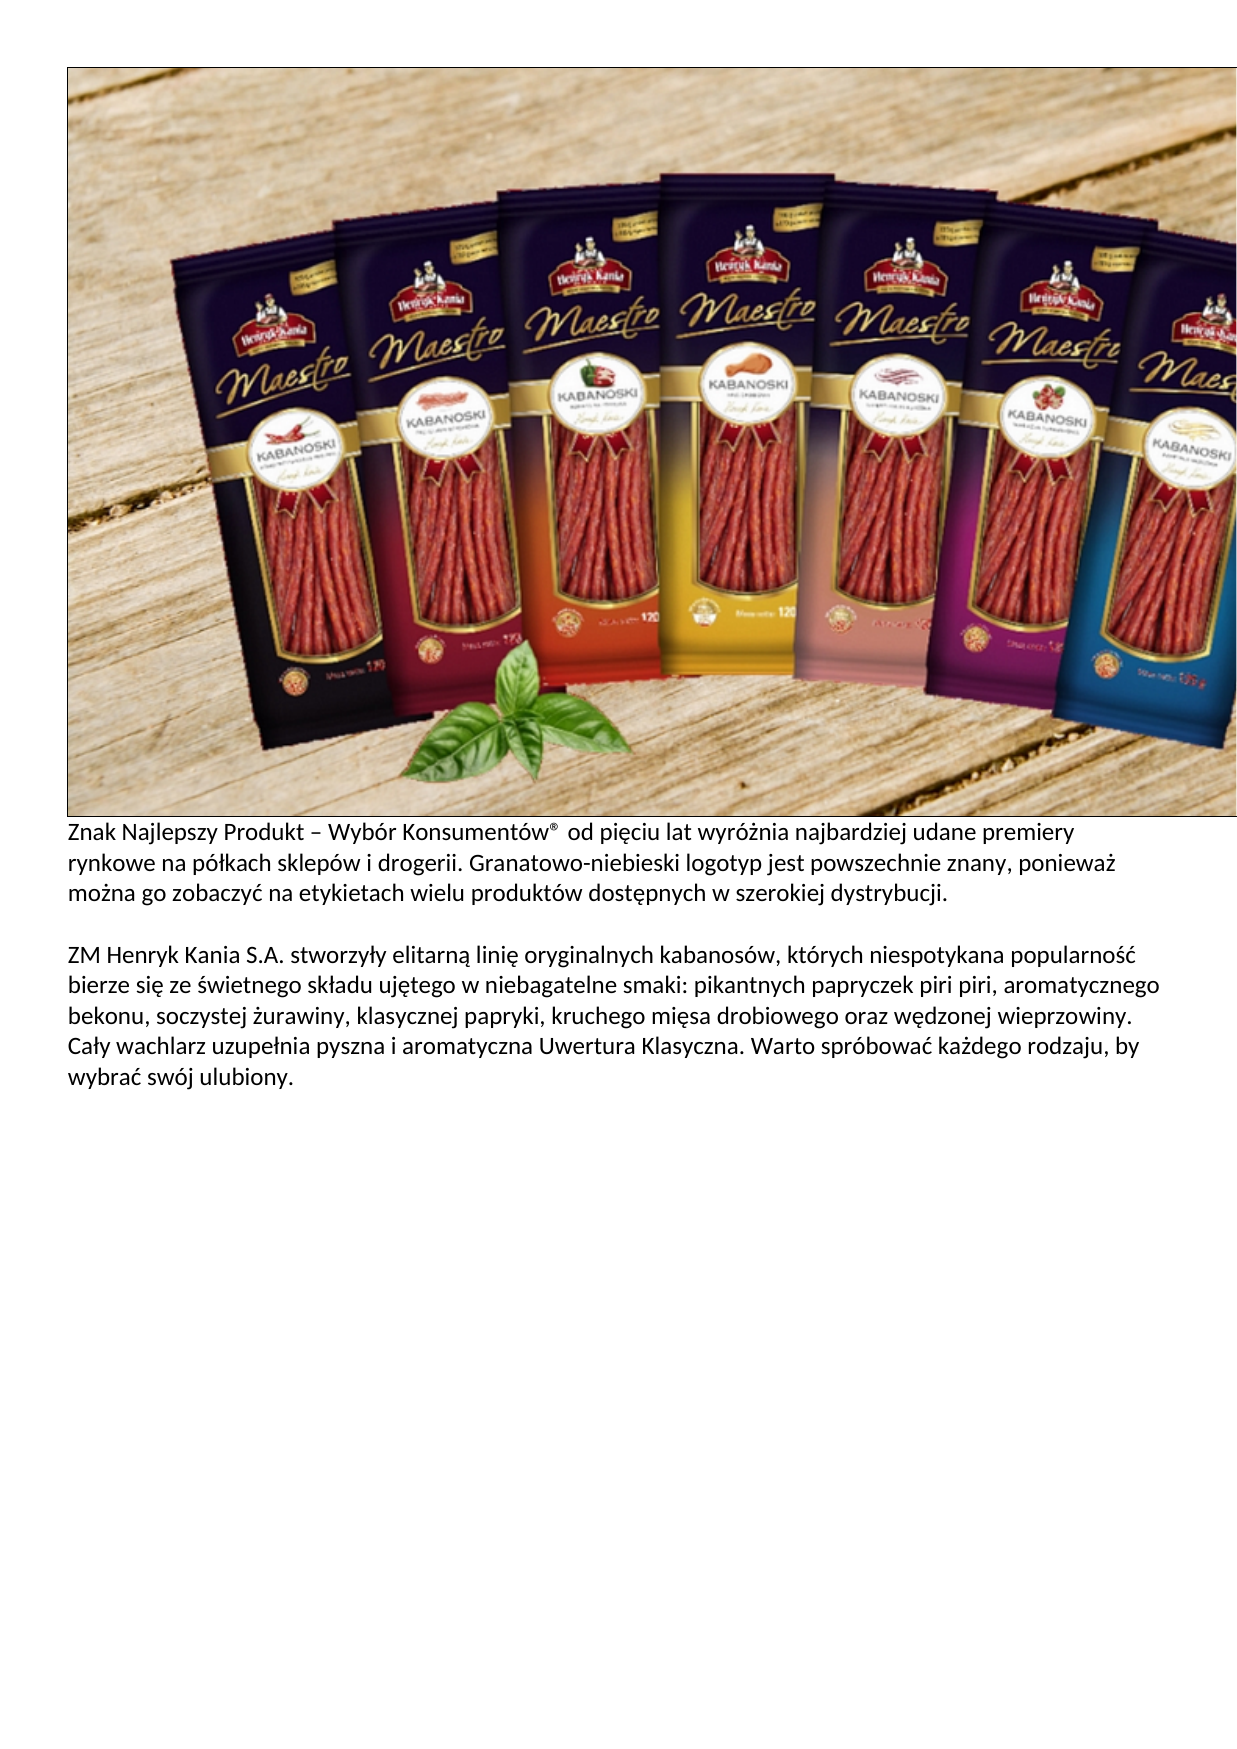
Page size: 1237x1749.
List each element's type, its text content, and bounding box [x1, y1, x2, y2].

picture [68, 68, 1237, 816]
text Znak Najlepszy Produkt – Wybór Konsumentów® od pięciu lat wyróżnia najbardziej udane premiery rynkowe na półkach sklepów i drogerii. Granatowo-niebieski logotyp jest powszechnie znany, ponieważ można go zobaczyć na etykietach wielu produktów dostępnych w szerokiej dystrybucji. [68, 817, 1169, 908]
text ZM Henryk Kania S.A. stworzyły elitarną linię oryginalnych kabanosów, których niespotykana popularność bierze się ze świetnego składu ujętego w niebagatelne smaki: pikantnych papryczek piri piri, aromatycznego bekonu, soczystej żurawiny, klasycznej papryki, kruchego mięsa drobiowego oraz wędzonej wieprzowiny. Cały wachlarz uzupełnia pyszna i aromatyczna Uwertura Klasyczna. Warto spróbować każdego rodzaju, by wybrać swój ulubiony. [68, 939, 1169, 1092]
